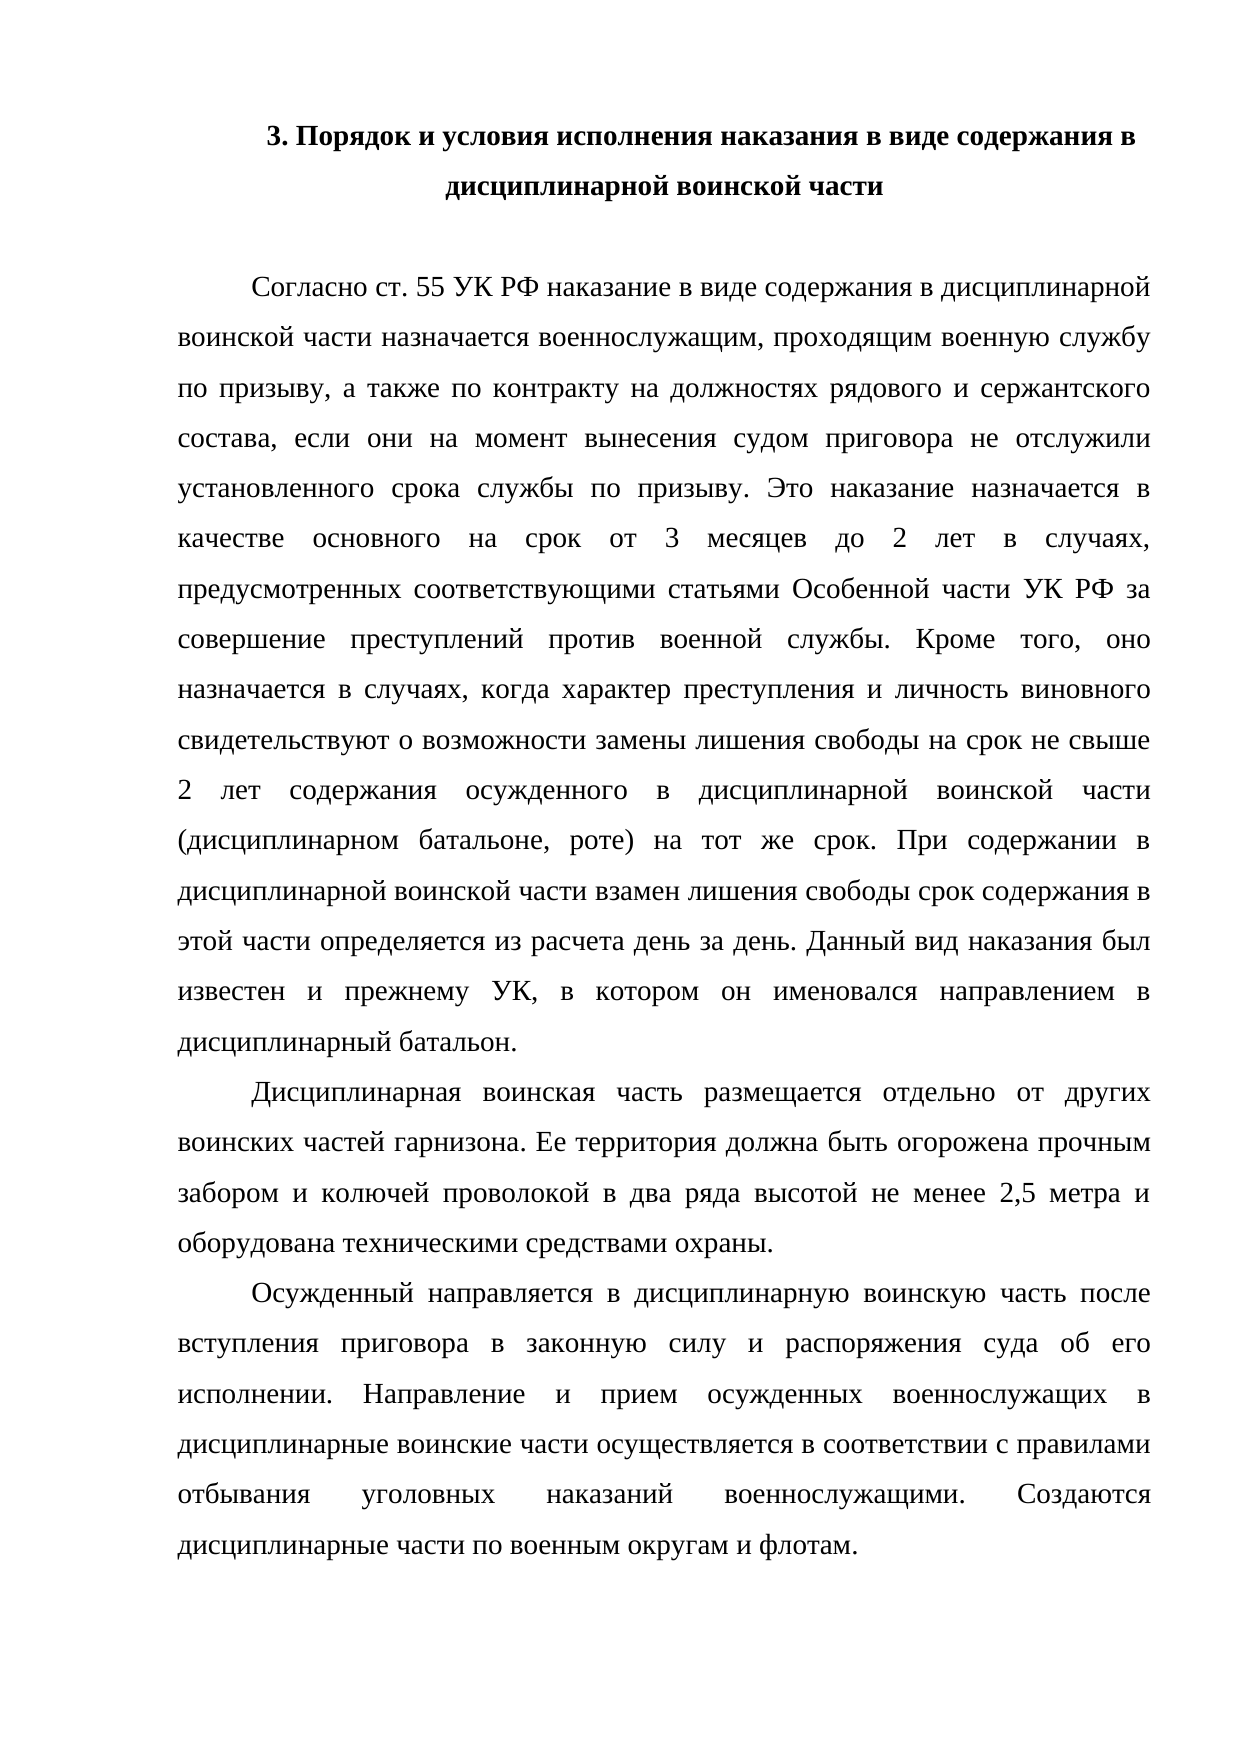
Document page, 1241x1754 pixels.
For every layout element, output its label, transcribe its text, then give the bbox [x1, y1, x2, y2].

text Дисциплинарная воинская часть размещается отдельно от других воинских частей гарнизона. Ее территория должна быть огорожена прочным забором и колючей проволокой в два ряда высотой не менее 2,5 метра и оборудована техническими средствами охраны. [177, 1074, 1152, 1258]
text Согласно ст. 55 УК РФ наказание в виде содержания в дисциплинарной воинской части назначается военнослужащим, проходящим военную службу по призыву, а также по контракту на должностях рядового и сержантского состава, если они на момент вынесения судом приговора не отслужили установленного срока службы по призыву. Это наказание назначается в качестве основного на срок от 3 месяцев до 2 лет в случаях, предусмотренных соответствующими статьями Особенной части УК РФ за совершение преступлений против военной службы. Кроме того, оно назначается в случаях, когда характер преступления и личность виновного свидетельствуют о возможности замены лишения свободы на срок не свыше 2 лет содержания осужденного в дисциплинарной воинской части (дисциплинарном батальоне, роте) на тот же срок. При содержании в дисциплинарной воинской части взамен лишения свободы срок содержания в этой части определяется из расчета день за день. Данный вид наказания был известен и прежнему УК, в котором он именовался направлением в дисциплинарный батальон. [177, 269, 1152, 1057]
text 3. Порядок и условия исполнения наказания в виде содержания в дисциплинарной воинской части [177, 118, 1152, 202]
text Осужденный направляется в дисциплинарную воинскую часть после вступления приговора в законную силу и распоряжения суда об его исполнении. Направление и прием осужденных военнослужащих в дисциплинарные воинские части осуществляется в соответствии с правилами отбывания уголовных наказаний военнослужащими. Создаются дисциплинарные части по военным округам и флотам. [177, 1275, 1152, 1560]
